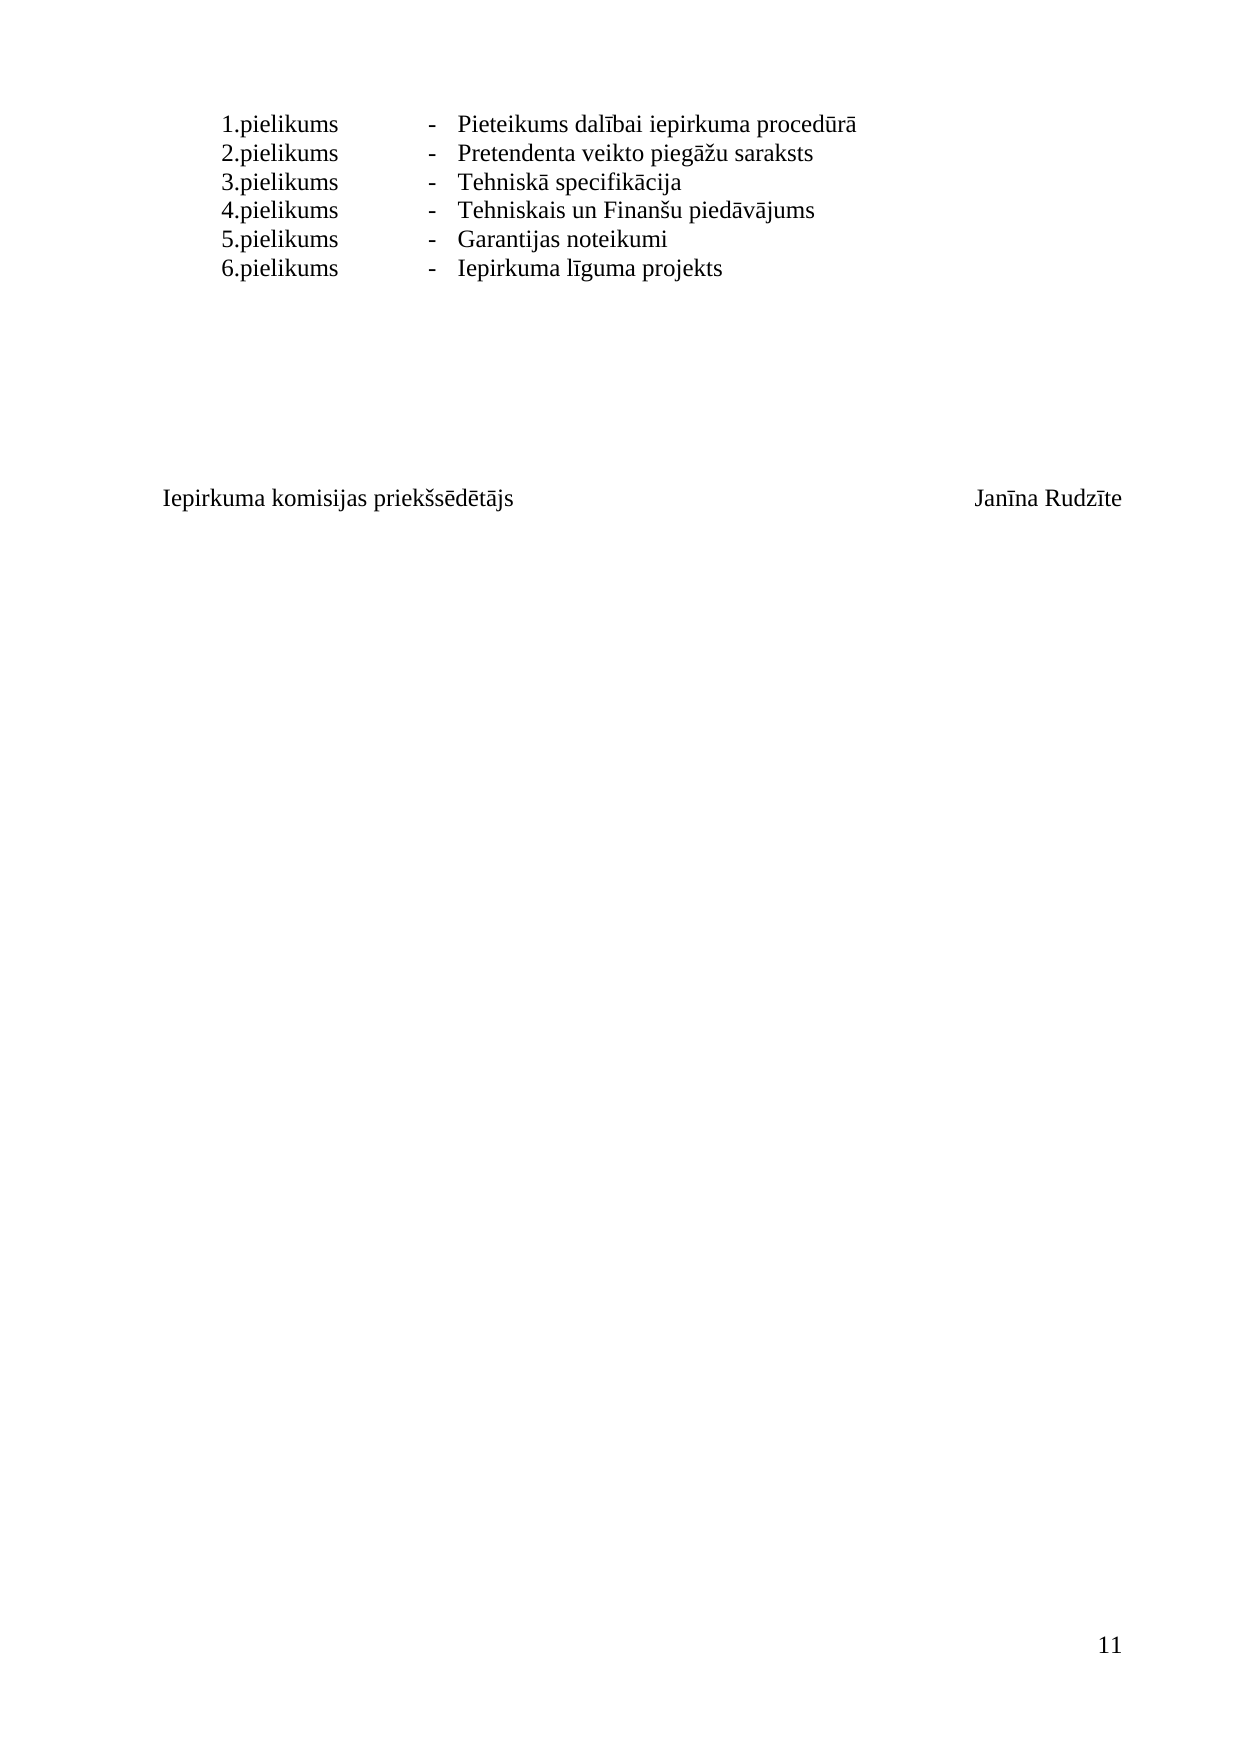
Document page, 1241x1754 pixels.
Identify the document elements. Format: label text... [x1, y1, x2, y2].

table_cell 5.pielikums [210, 224, 413, 253]
table_cell 2.pielikums [210, 138, 413, 167]
table_cell Tehniskais un Finanšu piedāvājums [413, 195, 1103, 224]
table_cell 4.pielikums [210, 195, 413, 224]
table_cell 3.pielikums [210, 167, 413, 195]
table_cell Pretendenta veikto piegāžu saraksts [413, 138, 1103, 167]
table_cell 6.pielikums [210, 253, 413, 282]
table_cell Iepirkuma līguma projekts [413, 253, 1103, 282]
table_header 1.pielikums [210, 109, 413, 138]
table_cell Tehniskā specifikācija [413, 167, 1103, 195]
table_header Iepirkuma komisijas priekšsēdētājs [151, 483, 642, 512]
table_cell Garantijas noteikumi [413, 224, 1103, 253]
table_header Janīna Rudzīte [642, 483, 1133, 512]
table_header Pieteikums dalībai iepirkuma procedūrā [413, 109, 1103, 138]
